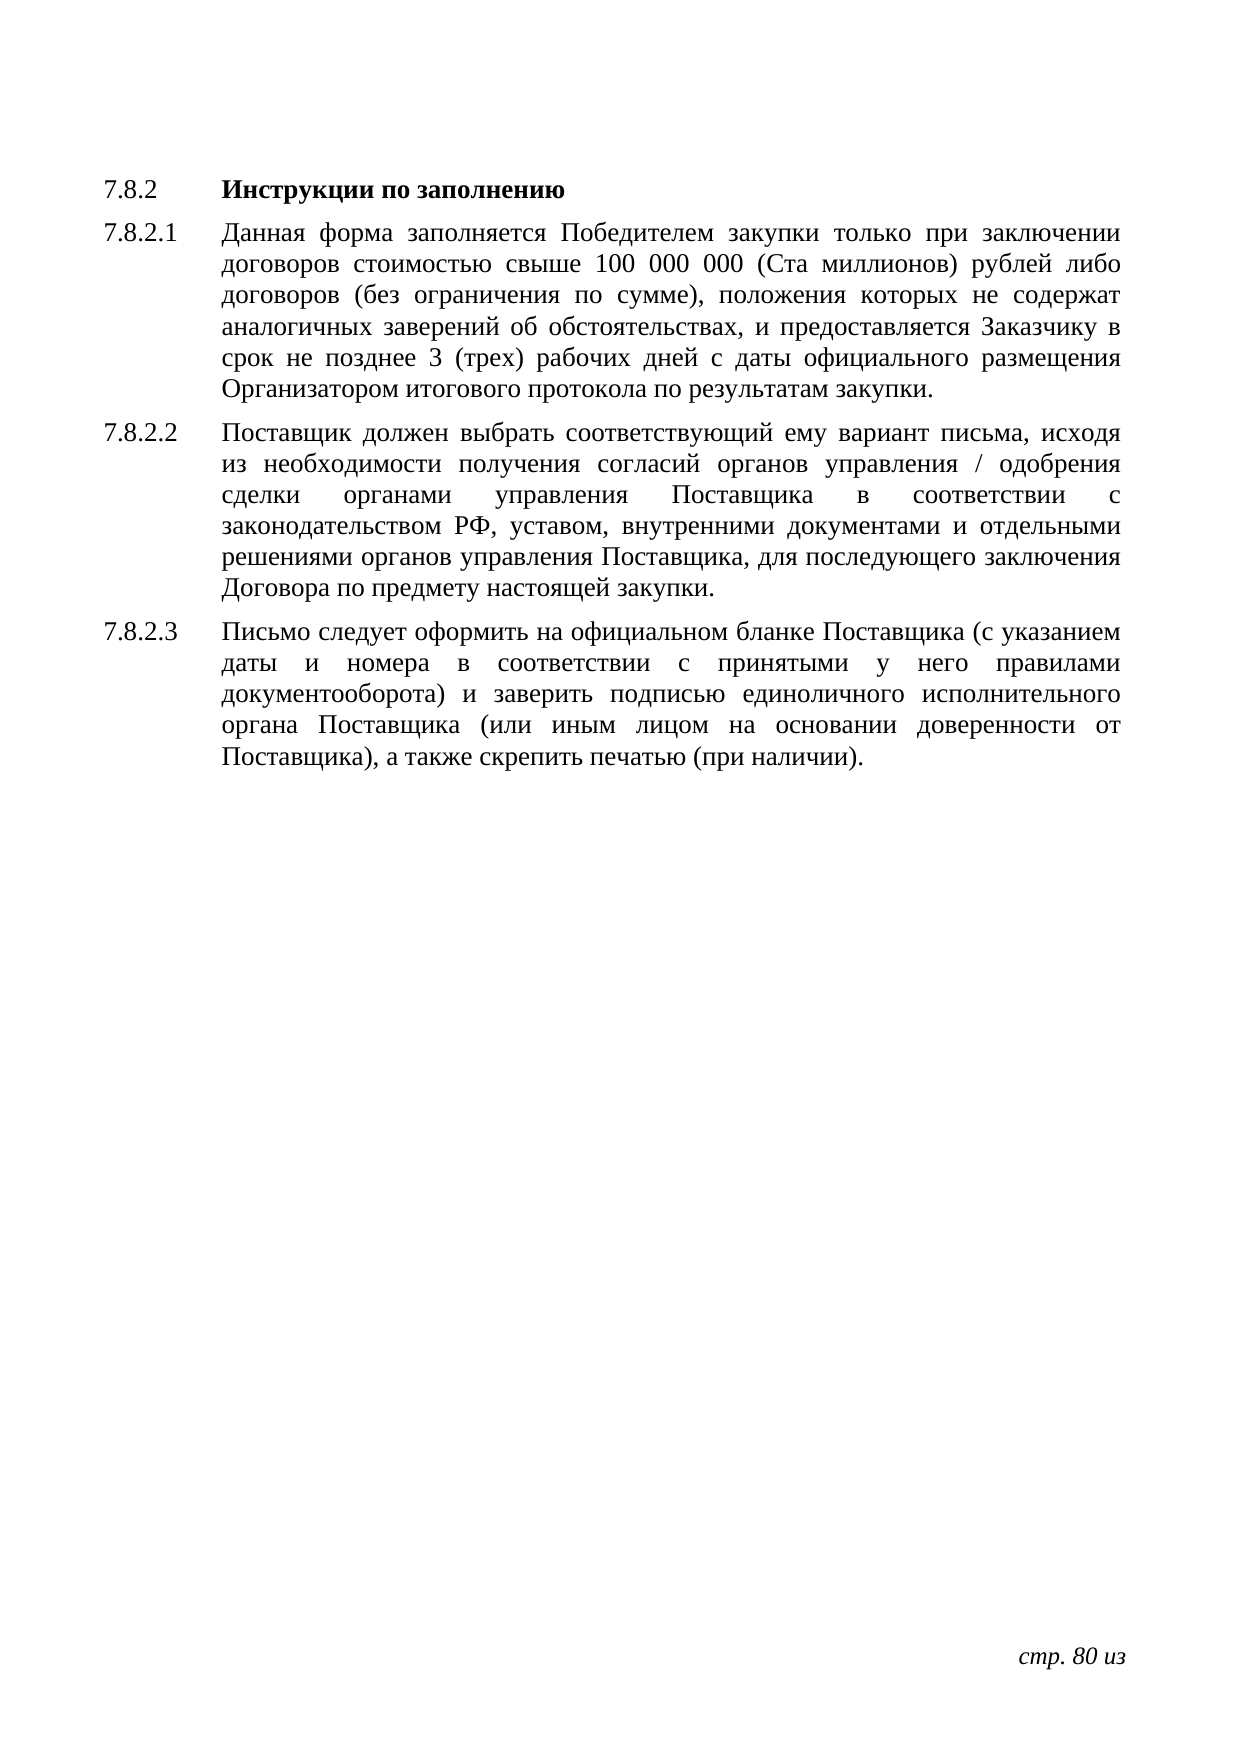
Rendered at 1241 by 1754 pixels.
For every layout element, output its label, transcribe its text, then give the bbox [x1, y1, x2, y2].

list Данная форма заполняется Победителем закупки только при заключении договоров стоимостью свыше 100 000 000 (Ста миллионов) рублей либо договоров (без ограничения по сумме), положения которых не содержат аналогичных заверений об обстоятельствах, и предоставляется Заказчику в срок не позднее 3 (трех) рабочих дней с даты официального размещения Организатором итогового протокола по результатам закупки. [103, 216, 1122, 403]
list Письмо следует оформить на официальном бланке Поставщика (с указанием даты и номера в соответствии с принятыми у него правилами документооборота) и заверить подписью единоличного исполнительного органа Поставщика (или иным лицом на основании доверенности от Поставщика), а также скрепить печатью (при наличии). [103, 615, 1122, 771]
list Инструкции по заполнению [103, 173, 1122, 204]
list Поставщик должен выбрать соответствующий ему вариант письма, исходя из необходимости получения согласий органов управления / одобрения сделки органами управления Поставщика в соответствии с законодательством РФ, уставом, внутренними документами и отдельными решениями органов управления Поставщика, для последующего заключения Договора по предмету настоящей закупки. [103, 416, 1122, 603]
